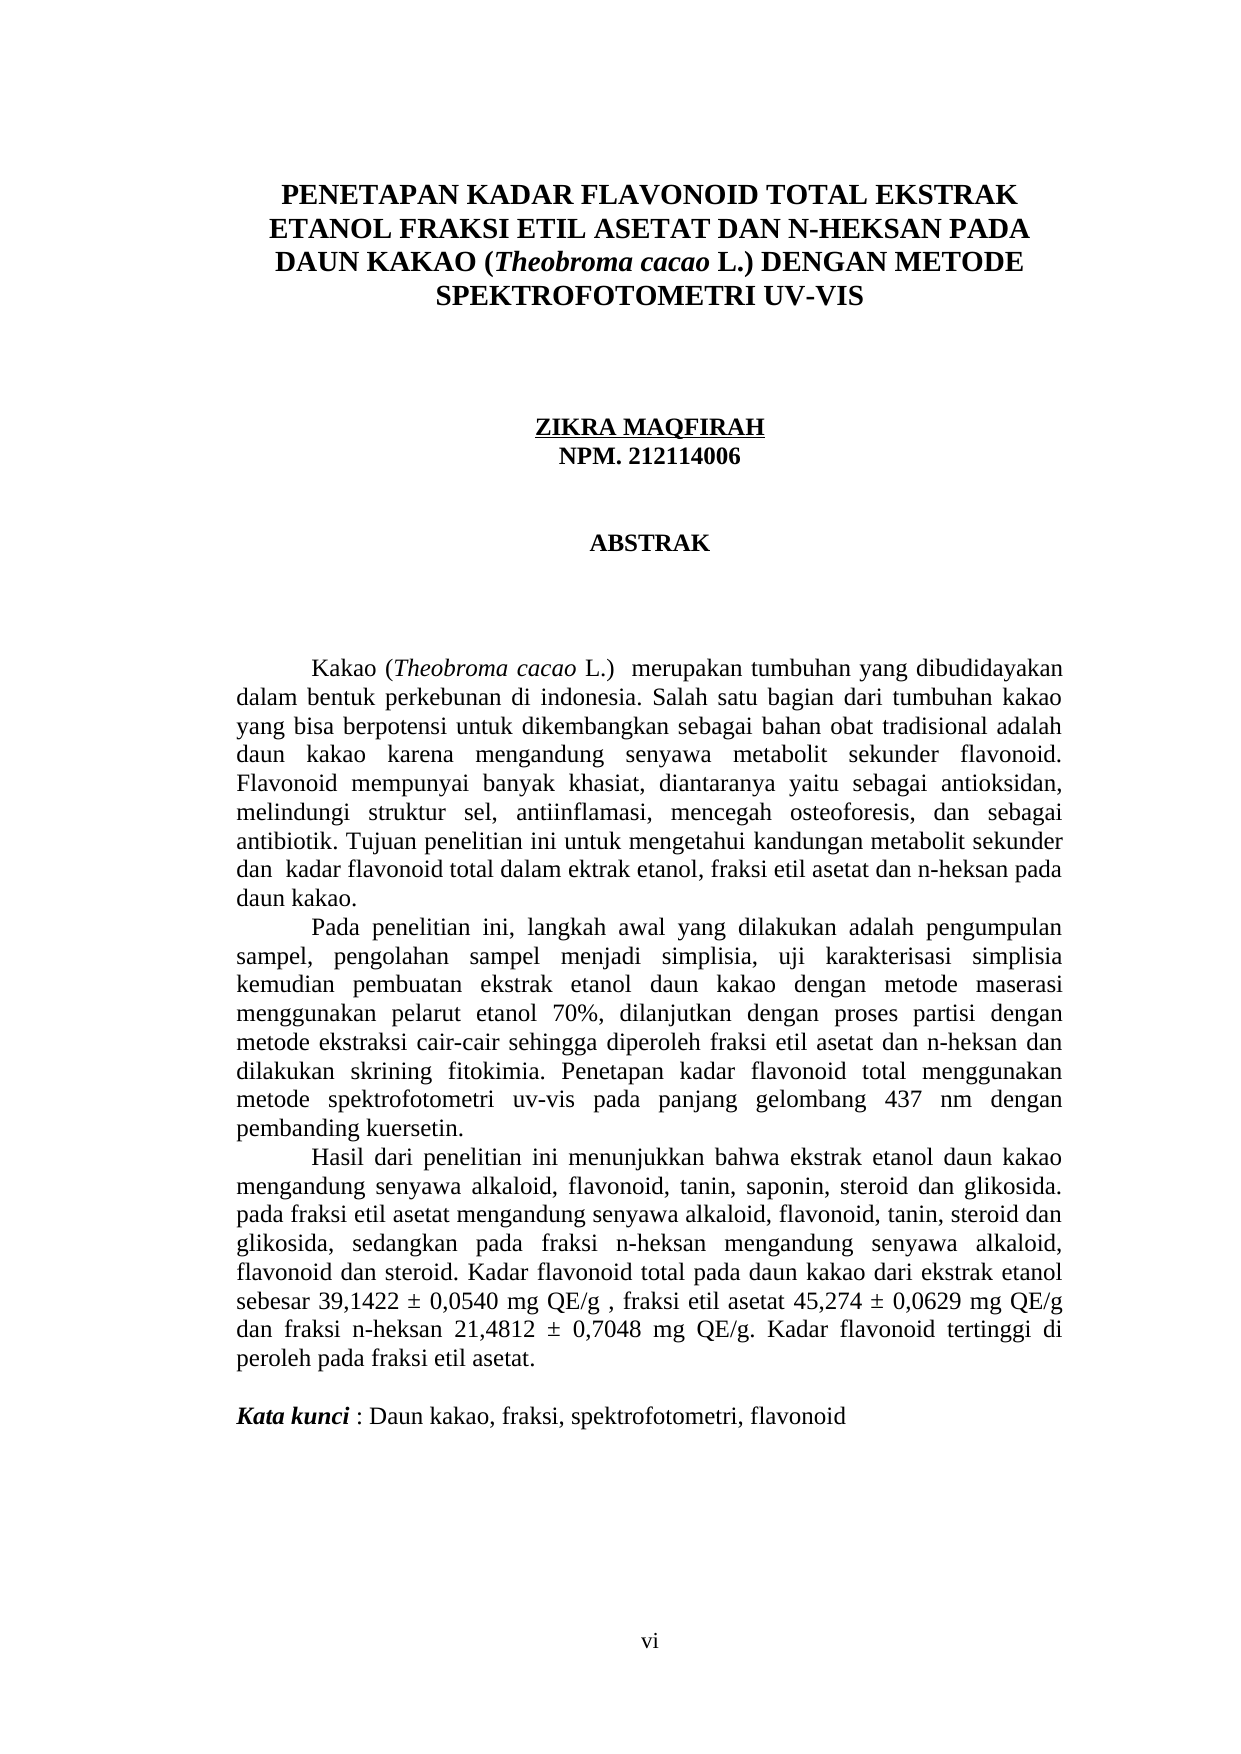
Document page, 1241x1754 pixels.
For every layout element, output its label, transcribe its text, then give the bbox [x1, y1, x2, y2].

text Hasil dari penelitian ini menunjukkan bahwa ekstrak etanol daun kakao mengandung senyawa alkaloid, flavonoid, tanin, saponin, steroid dan glikosida. pada fraksi etil asetat mengandung senyawa alkaloid, flavonoid, tanin, steroid dan glikosida, sedangkan pada fraksi n-heksan mengandung senyawa alkaloid, flavonoid dan steroid. Kadar flavonoid total pada daun kakao dari ekstrak etanol sebesar 39,1422 0,0540 mg QE/g , fraksi etil asetat 45,274 0,0629 mg QE/g dan fraksi n-heksan 21,4812 0,7048 mg QE/g. Kadar flavonoid tertinggi di peroleh pada fraksi etil asetat. [236, 1142, 1063, 1372]
text Kata kunci : Daun kakao, fraksi, spektrofotometri, flavonoid [236, 1401, 1063, 1429]
text Kakao (Theobroma cacao L.) merupakan tumbuhan yang dibudidayakan dalam bentuk perkebunan di indonesia. Salah satu bagian dari tumbuhan kakao yang bisa berpotensi untuk dikembangkan sebagai bahan obat tradisional adalah daun kakao karena mengandung senyawa metabolit sekunder flavonoid. Flavonoid mempunyai banyak khasiat, diantaranya yaitu sebagai antioksidan, melindungi struktur sel, antiinflamasi, mencegah osteoforesis, dan sebagai antibiotik. Tujuan penelitian ini untuk mengetahui kandungan metabolit sekunder dan kadar flavonoid total dalam ektrak etanol, fraksi etil asetat dan n-heksan pada daun kakao. [236, 653, 1063, 912]
text Pada penelitian ini, langkah awal yang dilakukan adalah pengumpulan sampel, pengolahan sampel menjadi simplisia, uji karakterisasi simplisia kemudian pembuatan ekstrak etanol daun kakao dengan metode maserasi menggunakan pelarut etanol 70%, dilanjutkan dengan proses partisi dengan metode ekstraksi cair-cair sehingga diperoleh fraksi etil asetat dan n-heksan dan dilakukan skrining fitokimia. Penetapan kadar flavonoid total menggunakan metode spektrofotometri uv-vis pada panjang gelombang 437 nm dengan pembanding kuersetin. [236, 912, 1063, 1142]
text NPM. 212114006 [236, 441, 1063, 469]
text ZIKRA MAQFIRAH [236, 412, 1063, 441]
text PENETAPAN KADAR FLAVONOID TOTAL EKSTRAK ETANOL FRAKSI ETIL ASETAT DAN N-HEKSAN PADA DAUN KAKAO (Theobroma cacao L.) DENGAN METODE SPEKTROFOTOMETRI UV-VIS [236, 177, 1063, 311]
subtitle ABSTRAK [236, 528, 1063, 556]
